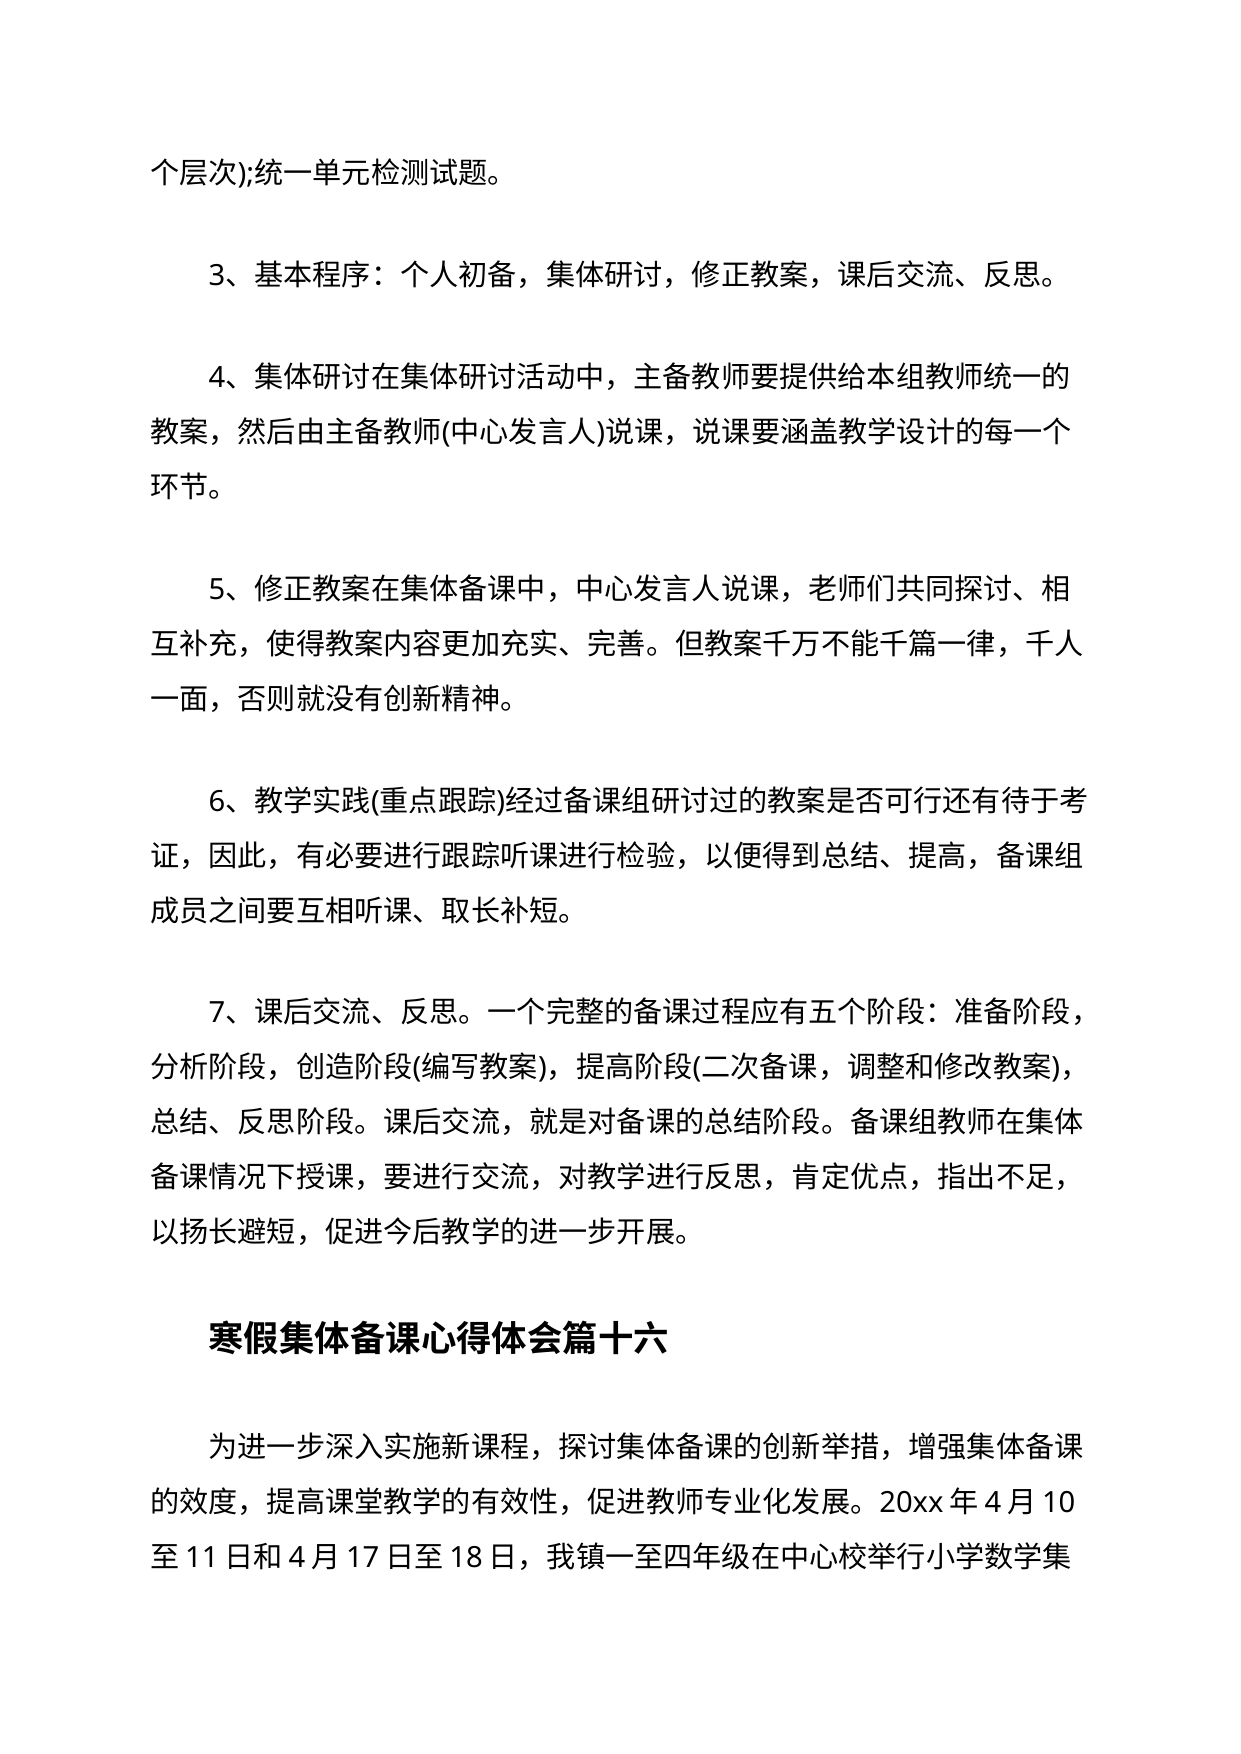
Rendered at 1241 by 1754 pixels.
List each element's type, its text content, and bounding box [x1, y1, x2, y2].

text 7、课后交流、反思。一个完整的备课过程应有五个阶段：准备阶段，分析阶段，创造阶段(编写教案)，提高阶段(二次备课，调整和修改教案)，总结、反思阶段。课后交流，就是对备课的总结阶段。备课组教师在集体备课情况下授课，要进行交流，对教学进行反思，肯定优点，指出不足，以扬长避短，促进今后教学的进一步开展。 [150, 989, 1090, 1251]
text 6、教学实践(重点跟踪)经过备课组研讨过的教案是否可行还有待于考证，因此，有必要进行跟踪听课进行检验，以便得到总结、提高，备课组成员之间要互相听课、取长补短。 [150, 777, 1090, 929]
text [150, 150, 1090, 192]
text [150, 1424, 1090, 1576]
text 4、集体研讨在集体研讨活动中，主备教师要提供给本组教师统一的教案，然后由主备教师(中心发言人)说课，说课要涵盖教学设计的每一个环节。 [150, 354, 1090, 506]
text 3、基本程序：个人初备，集体研讨，修正教案，课后交流、反思。 [150, 252, 1090, 294]
text 5、修正教案在集体备课中，中心发言人说课，老师们共同探讨、相互补充，使得教案内容更加充实、完善。但教案千万不能千篇一律，千人一面，否则就没有创新精神。 [150, 566, 1090, 718]
text 寒假集体备课心得体会篇十六 [150, 1311, 1090, 1362]
